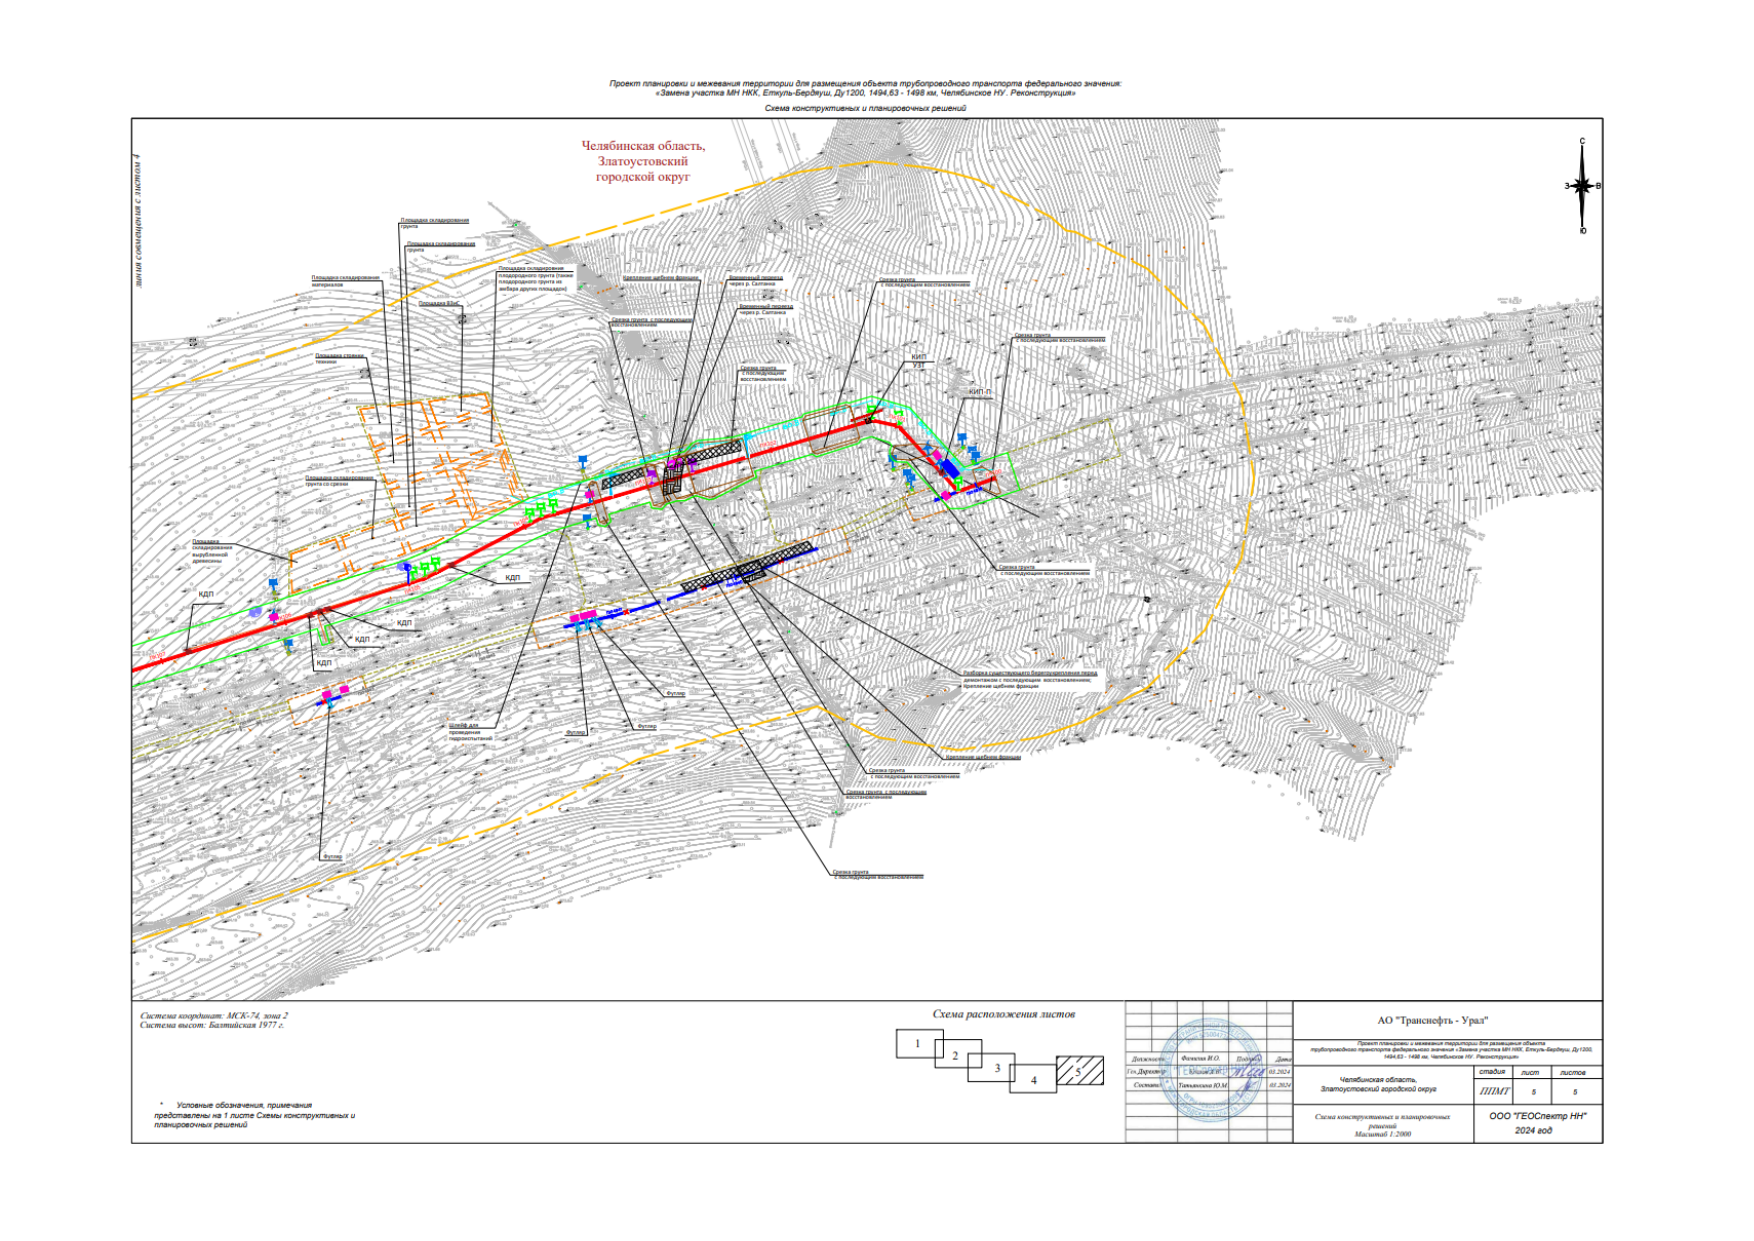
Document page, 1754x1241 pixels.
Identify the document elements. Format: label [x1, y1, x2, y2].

picture [118, 73, 1614, 1152]
